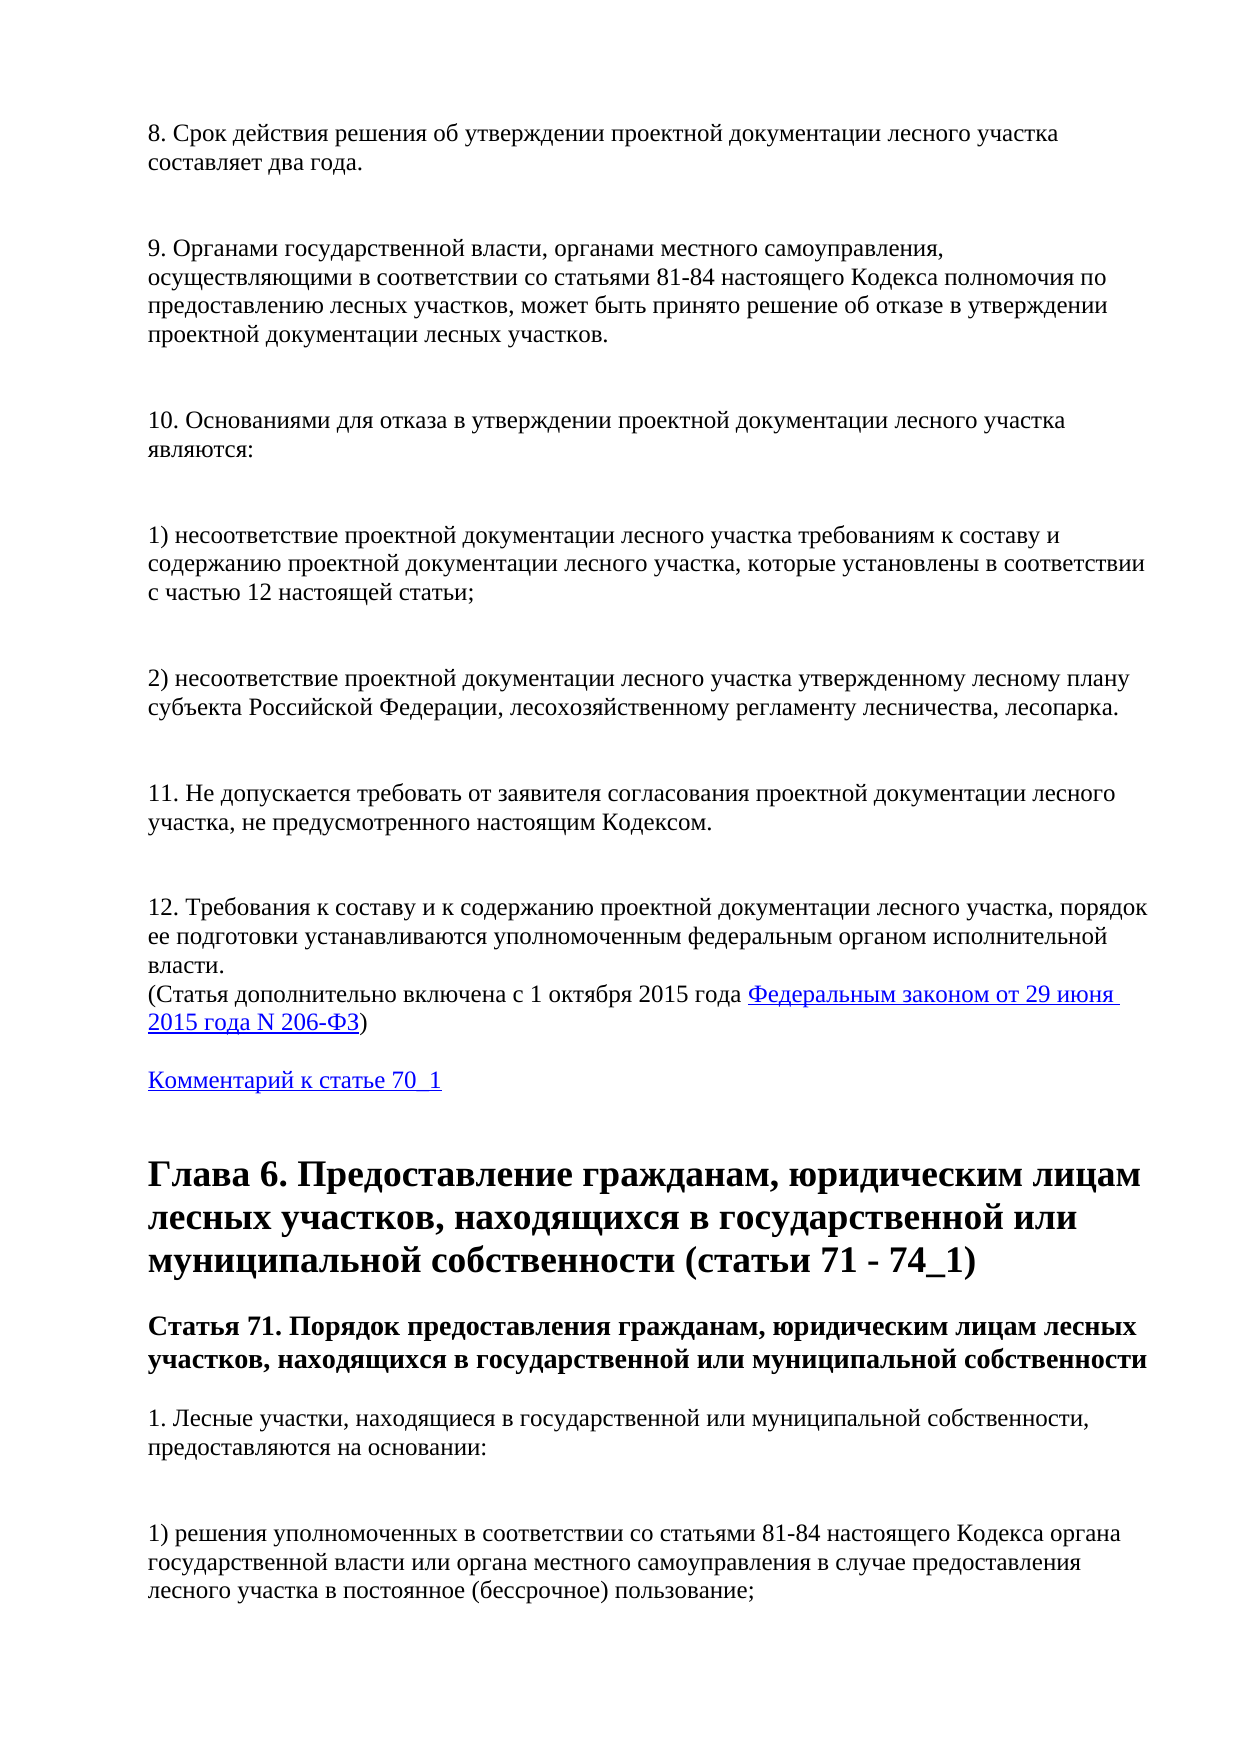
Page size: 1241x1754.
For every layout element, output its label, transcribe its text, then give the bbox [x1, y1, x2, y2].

text 2) несоответствие проектной документации лесного участка утвержденному лесному плану субъекта Российской Федерации, лесохозяйственному регламенту лесничества, лесопарка. [148, 663, 1152, 749]
text 10. Основаниями для отказа в утверждении проектной документации лесного участка являются: [148, 405, 1152, 491]
text 1) несоответствие проектной документации лесного участка требованиям к составу и содержанию проектной документации лесного участка, которые установлены в соответствии с частью 12 настоящей статьи; [148, 520, 1152, 634]
text 12. Требования к составу и к содержанию проектной документации лесного участка, порядок ее подготовки устанавливаются уполномоченным федеральным органом исполнительной власти. (Статья дополнительно включена с 1 октября 2015 года Федеральным законом от 29 июня 2015 года N 206-ФЗ) Комментарий к статье 70_1 [148, 892, 1152, 1122]
text 8. Срок действия решения об утверждении проектной документации лесного участка составляет два года. [148, 118, 1152, 204]
text 1) решения уполномоченных в соответствии со статьями 81-84 настоящего Кодекса органа государственной власти или органа местного самоуправления в случае предоставления лесного участка в постоянное (бессрочное) пользование; [148, 1518, 1152, 1632]
text Глава 6. Предоставление гражданам, юридическим лицам лесных участков, находящихся в государственной или муниципальной собственности (статьи 71 - 74_1) [148, 1151, 1152, 1280]
text 9. Органами государственной власти, органами местного самоуправления, осуществляющими в соответствии со статьями 81-84 настоящего Кодекса полномочия по предоставлению лесных участков, может быть принято решение об отказе в утверждении проектной документации лесных участков. [148, 233, 1152, 376]
text 11. Не допускается требовать от заявителя согласования проектной документации лесного участка, не предусмотренного настоящим Кодексом. [148, 778, 1152, 863]
text Статья 71. Порядок предоставления гражданам, юридическим лицам лесных участков, находящихся в государственной или муниципальной собственности [148, 1309, 1152, 1374]
text 1. Лесные участки, находящиеся в государственной или муниципальной собственности, предоставляются на основании: [148, 1403, 1152, 1489]
